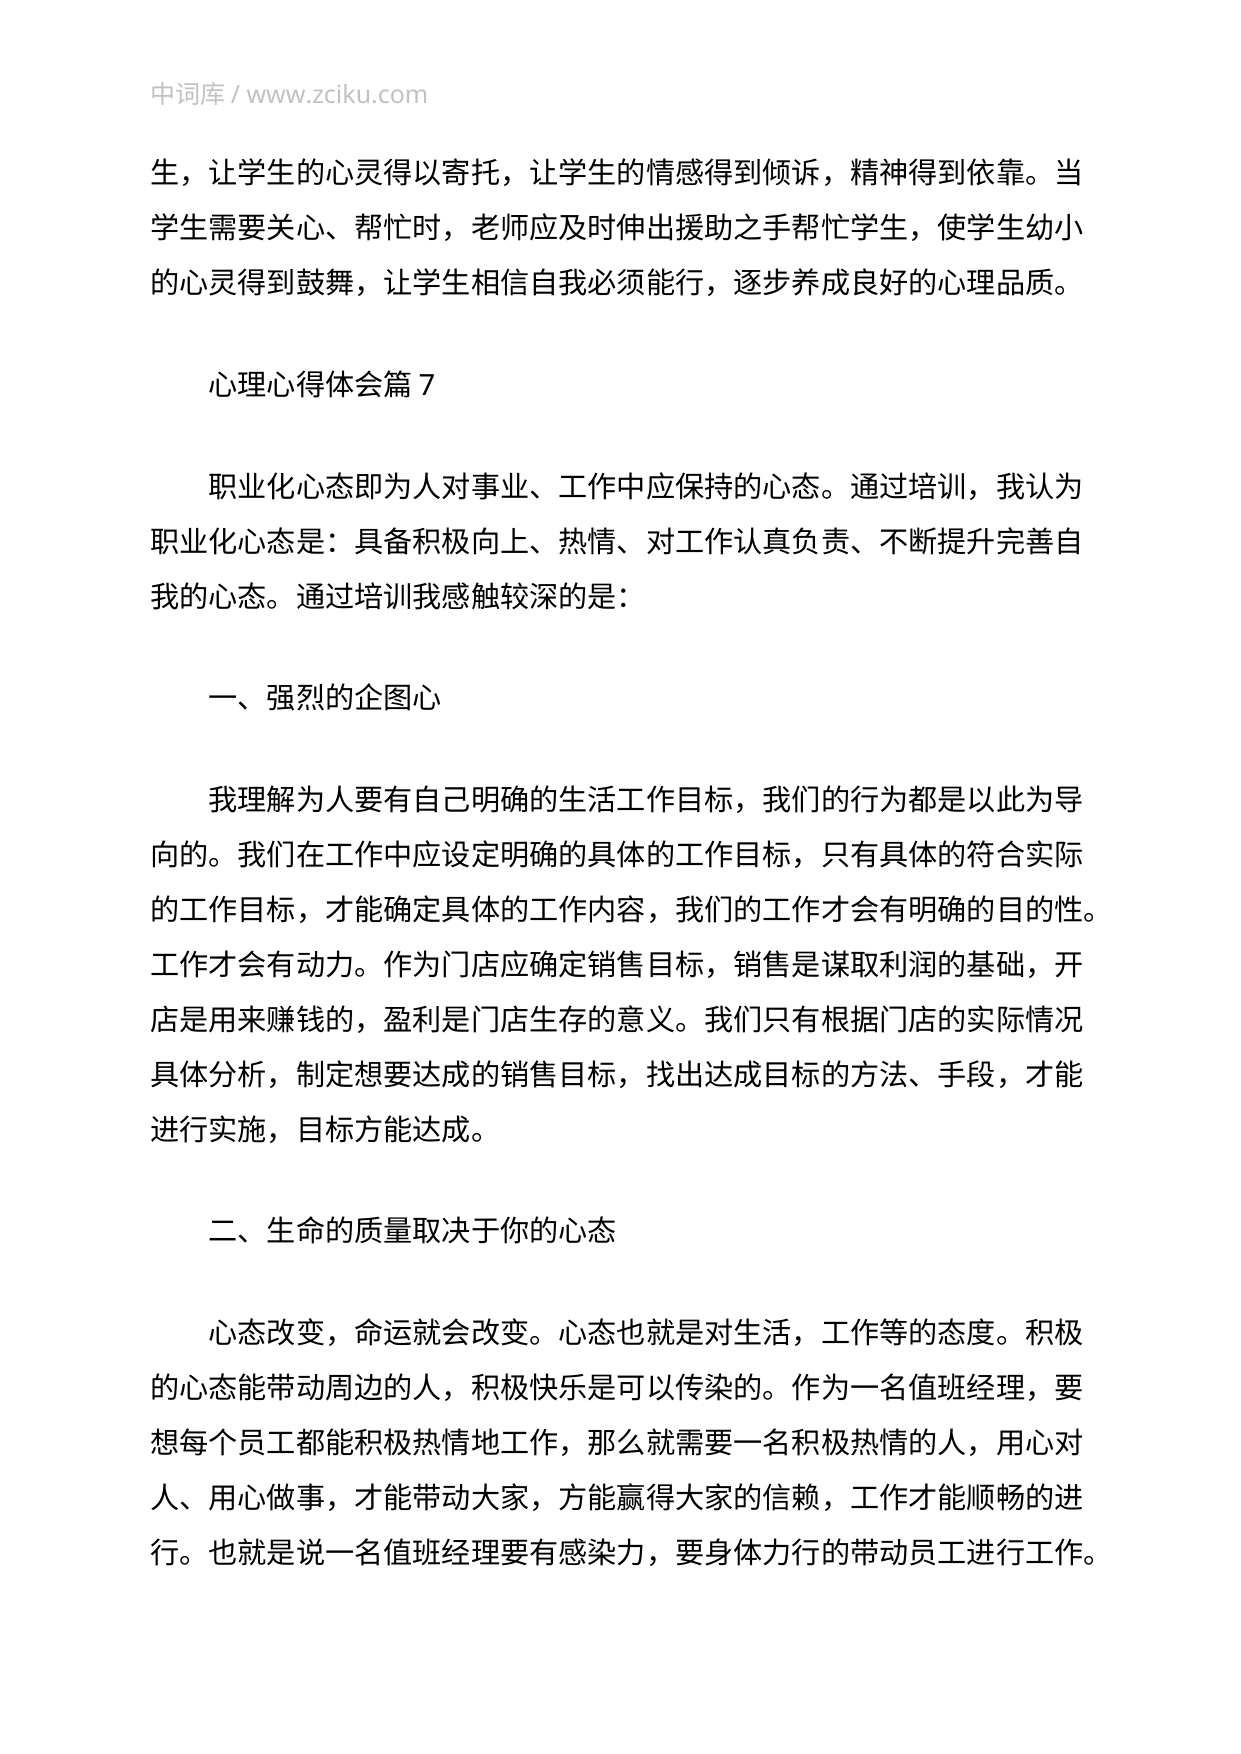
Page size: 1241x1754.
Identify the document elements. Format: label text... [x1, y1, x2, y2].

text 心理心得体会篇7 [150, 362, 1090, 404]
text 我理解为人要有自己明确的生活工作目标，我们的行为都是以此为导向的。我们在工作中应设定明确的具体的工作目标，只有具体的符合实际的工作目标，才能确定具体的工作内容，我们的工作才会有明确的目的性。工作才会有动力。作为门店应确定销售目标，销售是谋取利润的基础，开店是用来赚钱的，盈利是门店生存的意义。我们只有根据门店的实际情况具体分析，制定想要达成的销售目标，找出达成目标的方法、手段，才能进行实施，目标方能达成。 [150, 777, 1090, 1148]
text 职业化心态即为人对事业、工作中应保持的心态。通过培训，我认为职业化心态是：具备积极向上、热情、对工作认真负责、不断提升完善自我的心态。通过培训我感触较深的是： [150, 463, 1090, 616]
text 二、生命的质量取决于你的心态 [150, 1208, 1090, 1250]
text 一、强烈的企图心 [150, 675, 1090, 717]
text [150, 150, 1090, 302]
text 心态改变，命运就会改变。心态也就是对生活，工作等的态度。积极的心态能带动周边的人，积极快乐是可以传染的。作为一名值班经理，要想每个员工都能积极热情地工作，那么就需要一名积极热情的人，用心对人、用心做事，才能带动大家，方能赢得大家的信赖，工作才能顺畅的进行。也就是说一名值班经理要有感染力，要身体力行的带动员工进行工作。 [150, 1310, 1090, 1572]
